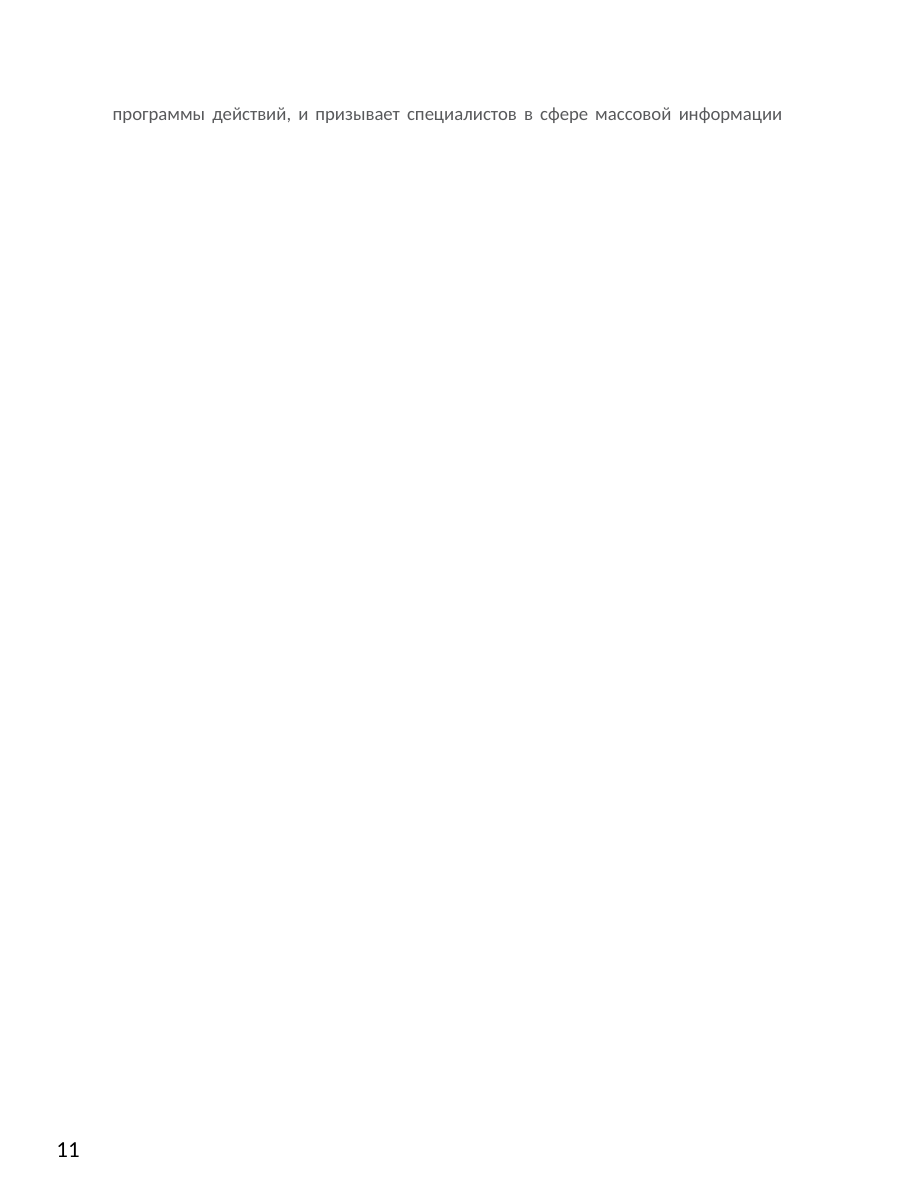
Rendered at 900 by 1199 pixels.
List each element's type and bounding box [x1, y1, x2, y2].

list [112, 102, 788, 125]
